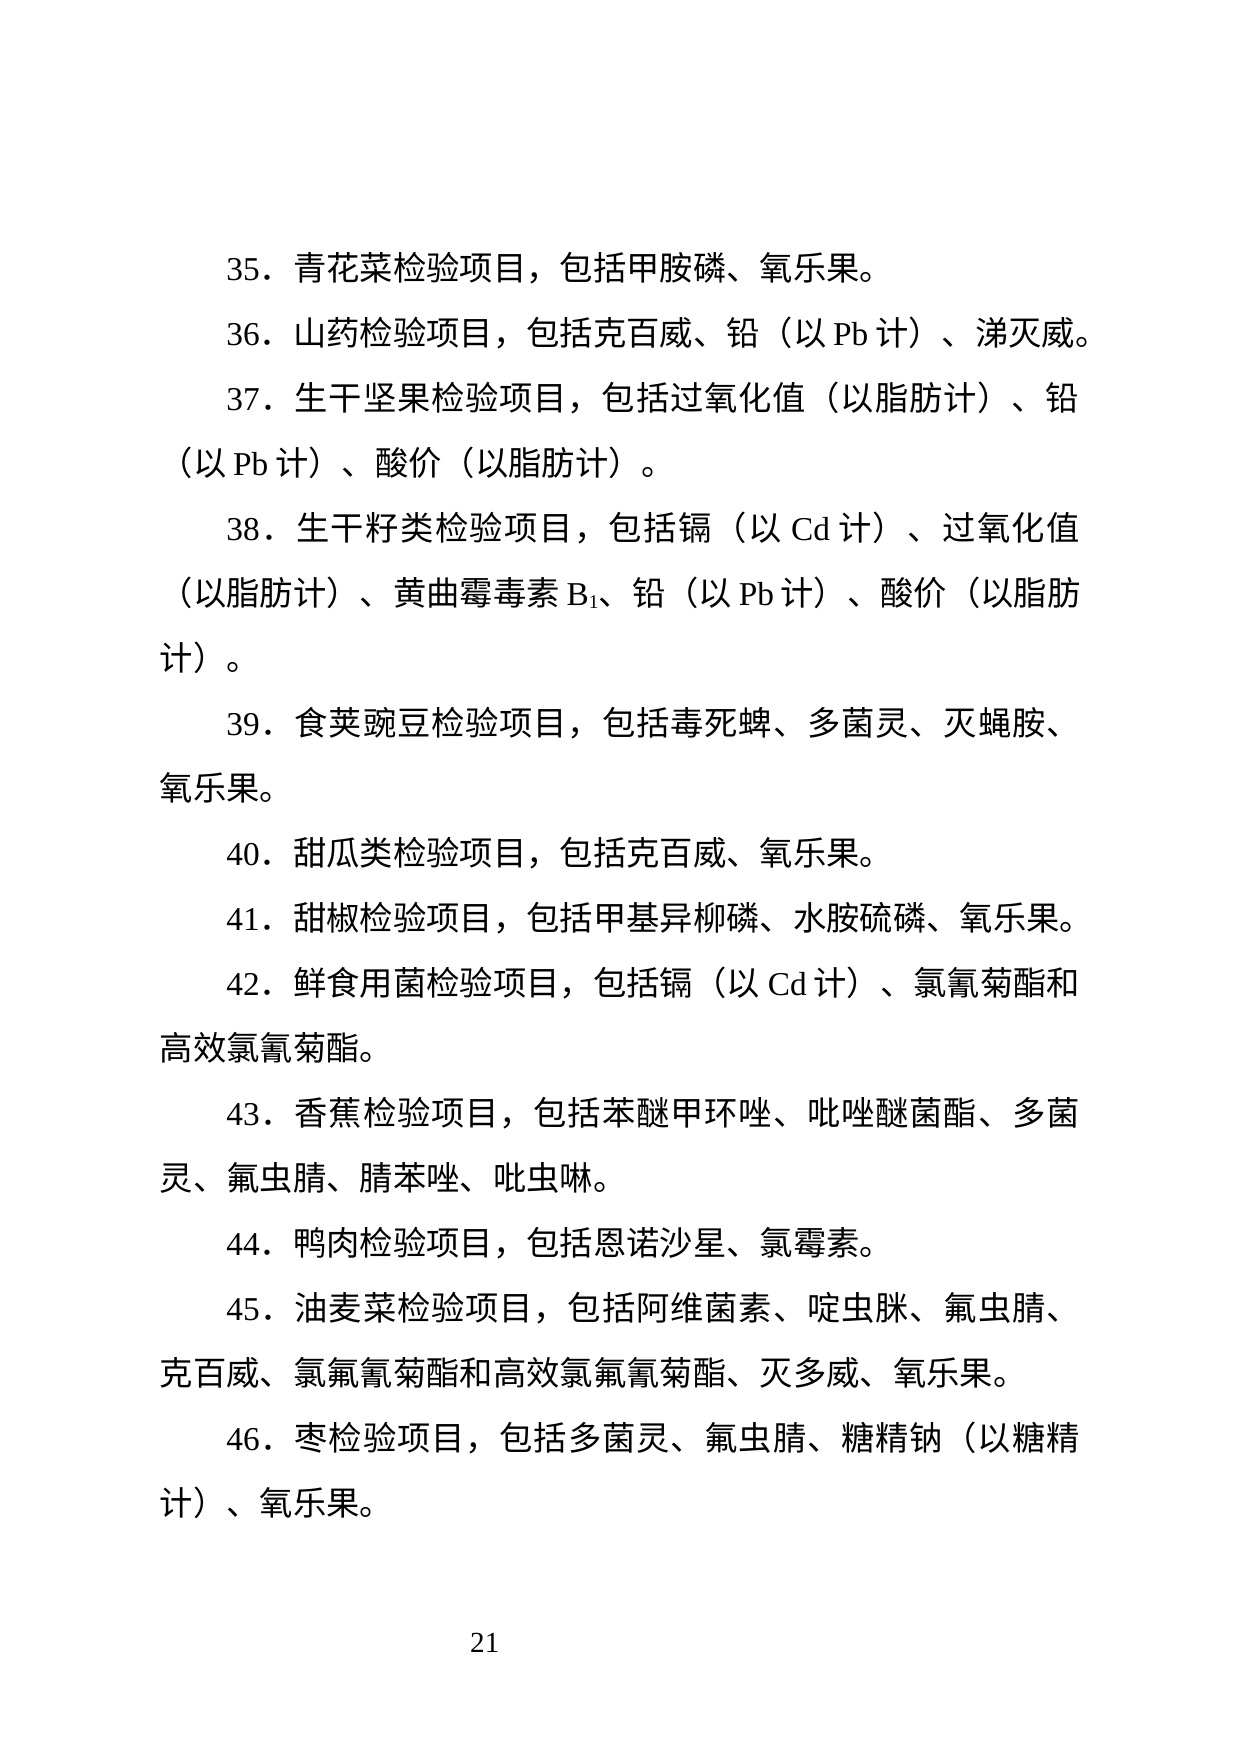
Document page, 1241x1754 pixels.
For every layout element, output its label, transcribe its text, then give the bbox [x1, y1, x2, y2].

text 39．食荚豌豆检验项目，包括毒死蜱、多菌灵、灭蝇胺、氧乐果。 [159, 688, 1081, 818]
text 45．油麦菜检验项目，包括阿维菌素、啶虫脒、氟虫腈、克百威、氯氟氰菊酯和高效氯氟氰菊酯、灭多威、氧乐果。 [159, 1273, 1081, 1403]
text 43．香蕉检验项目，包括苯醚甲环唑、吡唑醚菌酯、多菌灵、氟虫腈、腈苯唑、吡虫啉。 [159, 1078, 1081, 1208]
text 46．枣检验项目，包括多菌灵、氟虫腈、糖精钠（以糖精计）、氧乐果。 [159, 1403, 1081, 1533]
text 36．山药检验项目，包括克百威、铅（以Pb计）、涕灭威。 [159, 298, 1081, 363]
text 44．鸭肉检验项目，包括恩诺沙星、氯霉素。 [159, 1208, 1081, 1273]
text 41．甜椒检验项目，包括甲基异柳磷、水胺硫磷、氧乐果。 [159, 883, 1081, 948]
text 35．青花菜检验项目，包括甲胺磷、氧乐果。 [159, 233, 1081, 298]
text 40．甜瓜类检验项目，包括克百威、氧乐果。 [159, 818, 1081, 883]
text 38．生干籽类检验项目，包括镉（以Cd计）、过氧化值（以脂肪计）、黄曲霉毒素B1、铅（以Pb计）、酸价（以脂肪计）。 [159, 493, 1081, 688]
text 37．生干坚果检验项目，包括过氧化值（以脂肪计）、铅（以Pb计）、酸价（以脂肪计）。 [159, 363, 1081, 493]
text 42．鲜食用菌检验项目，包括镉（以Cd计）、氯氰菊酯和高效氯氰菊酯。 [159, 948, 1081, 1078]
